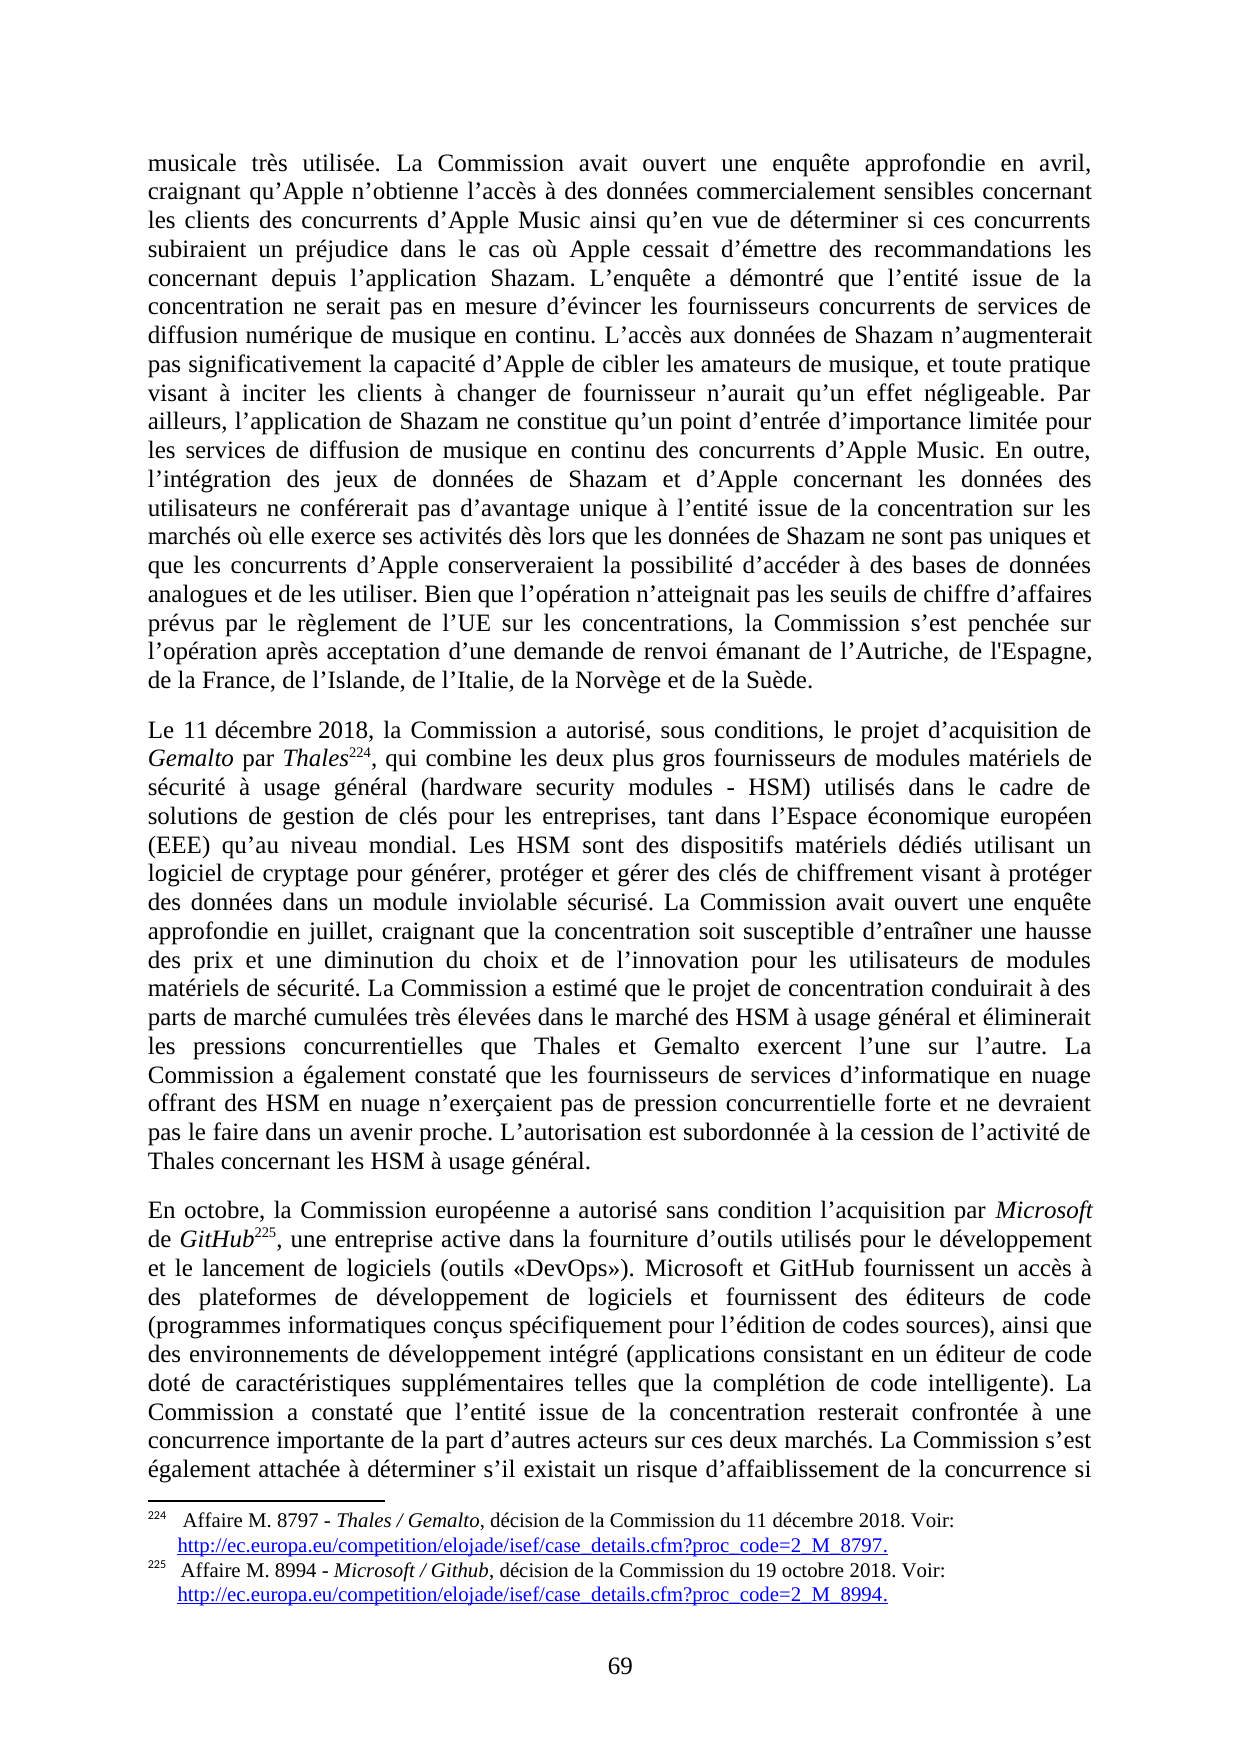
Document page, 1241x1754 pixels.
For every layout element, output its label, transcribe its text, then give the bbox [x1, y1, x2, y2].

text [148, 148, 1092, 694]
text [148, 1196, 1092, 1483]
text Le 11 décembre 2018, la Commission a autorisé, sous conditions, le projet d’acquisition de Gemalto par Thales, qui combine les deux plus gros fournisseurs de modules matériels de sécurité à usage général (hardware security modules - HSM) utilisés dans le cadre de solutions de gestion de clés pour les entreprises, tant dans l’Espace économique européen (EEE) qu’au niveau mondial. Les HSM sont des dispositifs matériels dédiés utilisant un logiciel de cryptage pour générer, protéger et gérer des clés de chiffrement visant à protéger des données dans un module inviolable sécurisé. La Commission avait ouvert une enquête approfondie en juillet, craignant que la concentration soit susceptible d’entraîner une hausse des prix et une diminution du choix et de l’innovation pour les utilisateurs de modules matériels de sécurité. La Commission a estimé que le projet de concentration conduirait à des parts de marché cumulées très élevées dans le marché des HSM à usage général et éliminerait les pressions concurrentielles que Thales et Gemalto exercent l’une sur l’autre. La Commission a également constaté que les fournisseurs de services d’informatique en nuage offrant des HSM en nuage n’exerçaient pas de pression concurrentielle forte et ne devraient pas le faire dans un avenir proche. L’autorisation est subordonnée à la cession de l’activité de Thales concernant les HSM à usage général. [148, 715, 1092, 1175]
